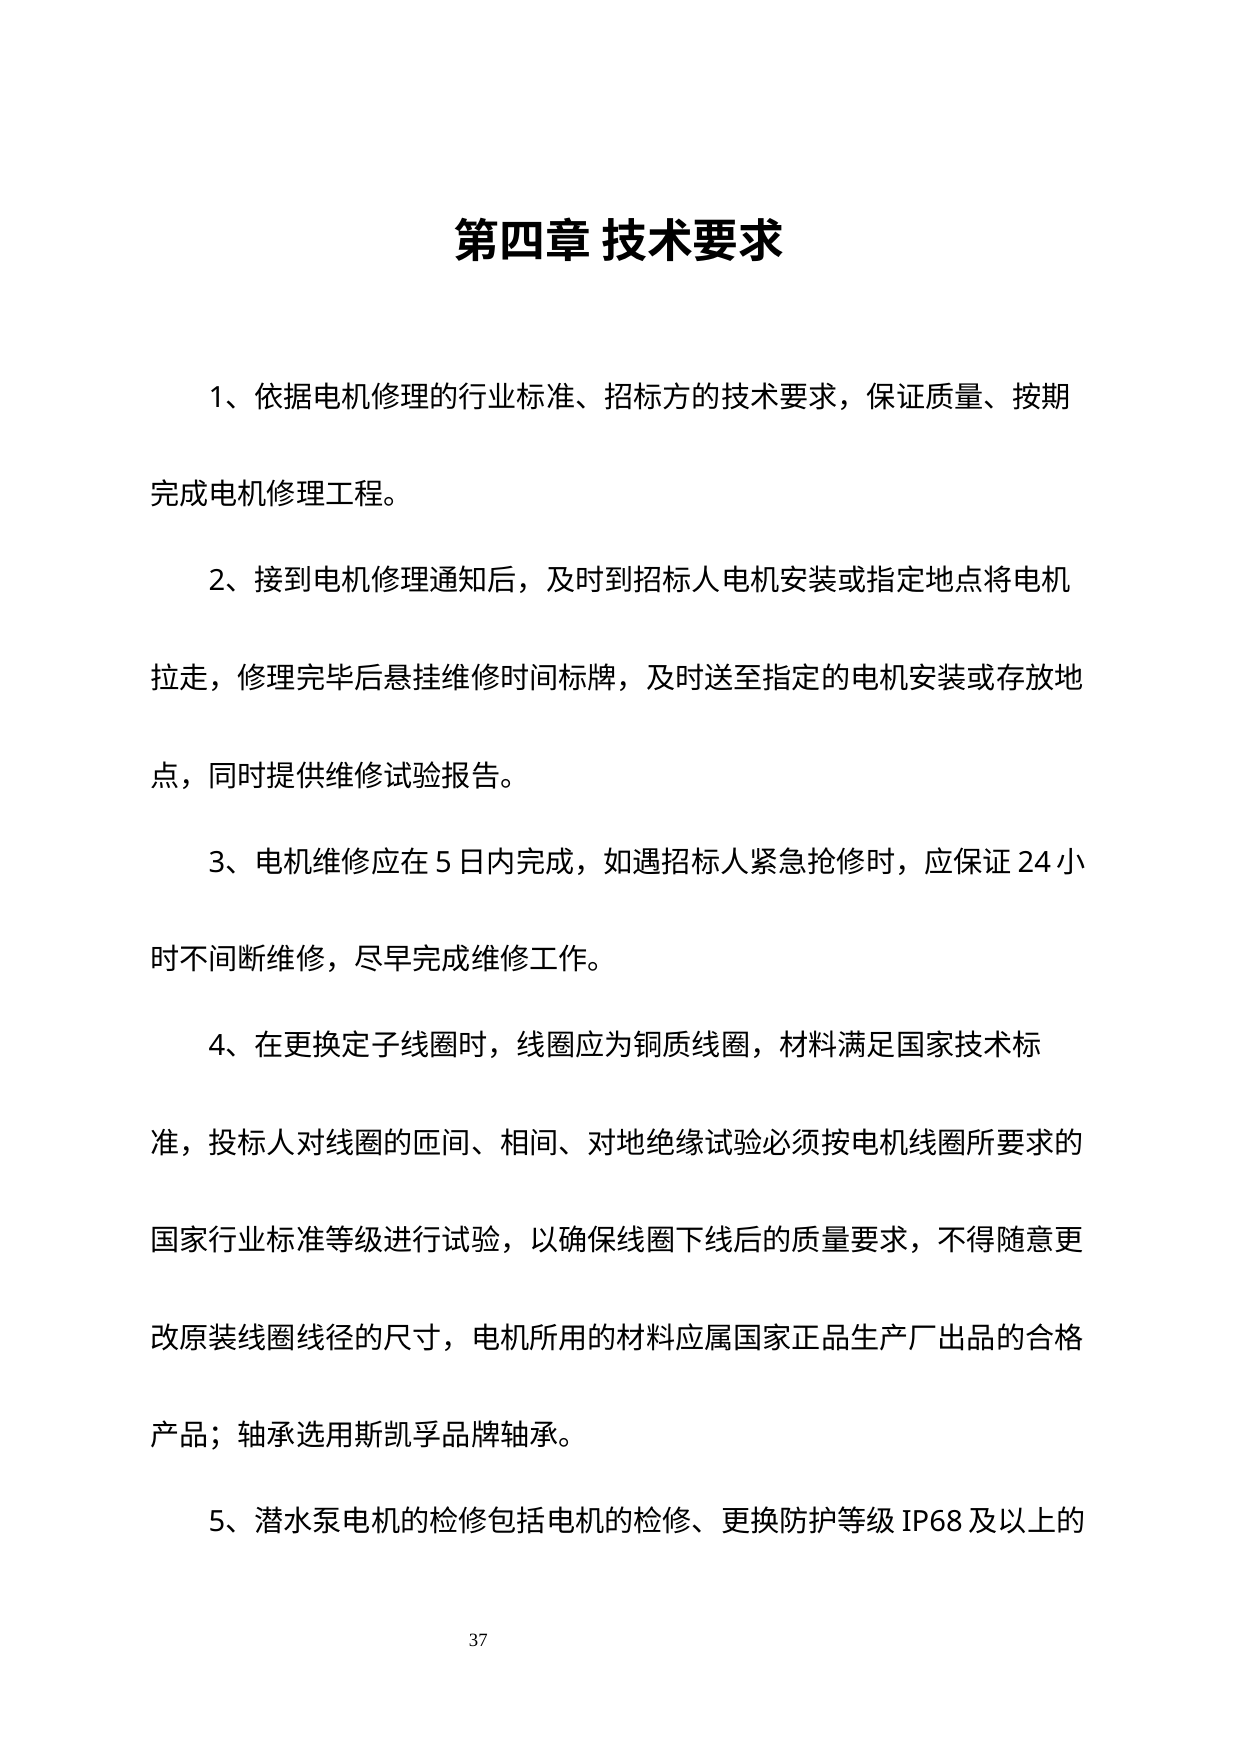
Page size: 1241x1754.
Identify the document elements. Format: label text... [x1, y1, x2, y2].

text 1、依据电机修理的行业标准、招标方的技术要求，保证质量、按期完成电机修理工程。 [150, 362, 1087, 524]
text 3、电机维修应在5日内完成，如遇招标人紧急抢修时，应保证24小时不间断维修，尽早完成维修工作。 [150, 827, 1087, 989]
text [150, 1487, 1087, 1552]
text 2、接到电机修理通知后，及时到招标人电机安装或指定地点将电机拉走，修理完毕后悬挂维修时间标牌，及时送至指定的电机安装或存放地点，同时提供维修试验报告。 [150, 546, 1087, 806]
subtitle 第四章 技术要求 [150, 189, 1087, 287]
text 4、在更换定子线圈时，线圈应为铜质线圈，材料满足国家技术标准，投标人对线圈的匝间、相间、对地绝缘试验必须按电机线圈所要求的国家行业标准等级进行试验，以确保线圈下线后的质量要求，不得随意更改原装线圈线径的尺寸，电机所用的材料应属国家正品生产厂出品的合格产品；轴承选用斯凯孚品牌轴承。 [150, 1011, 1087, 1466]
